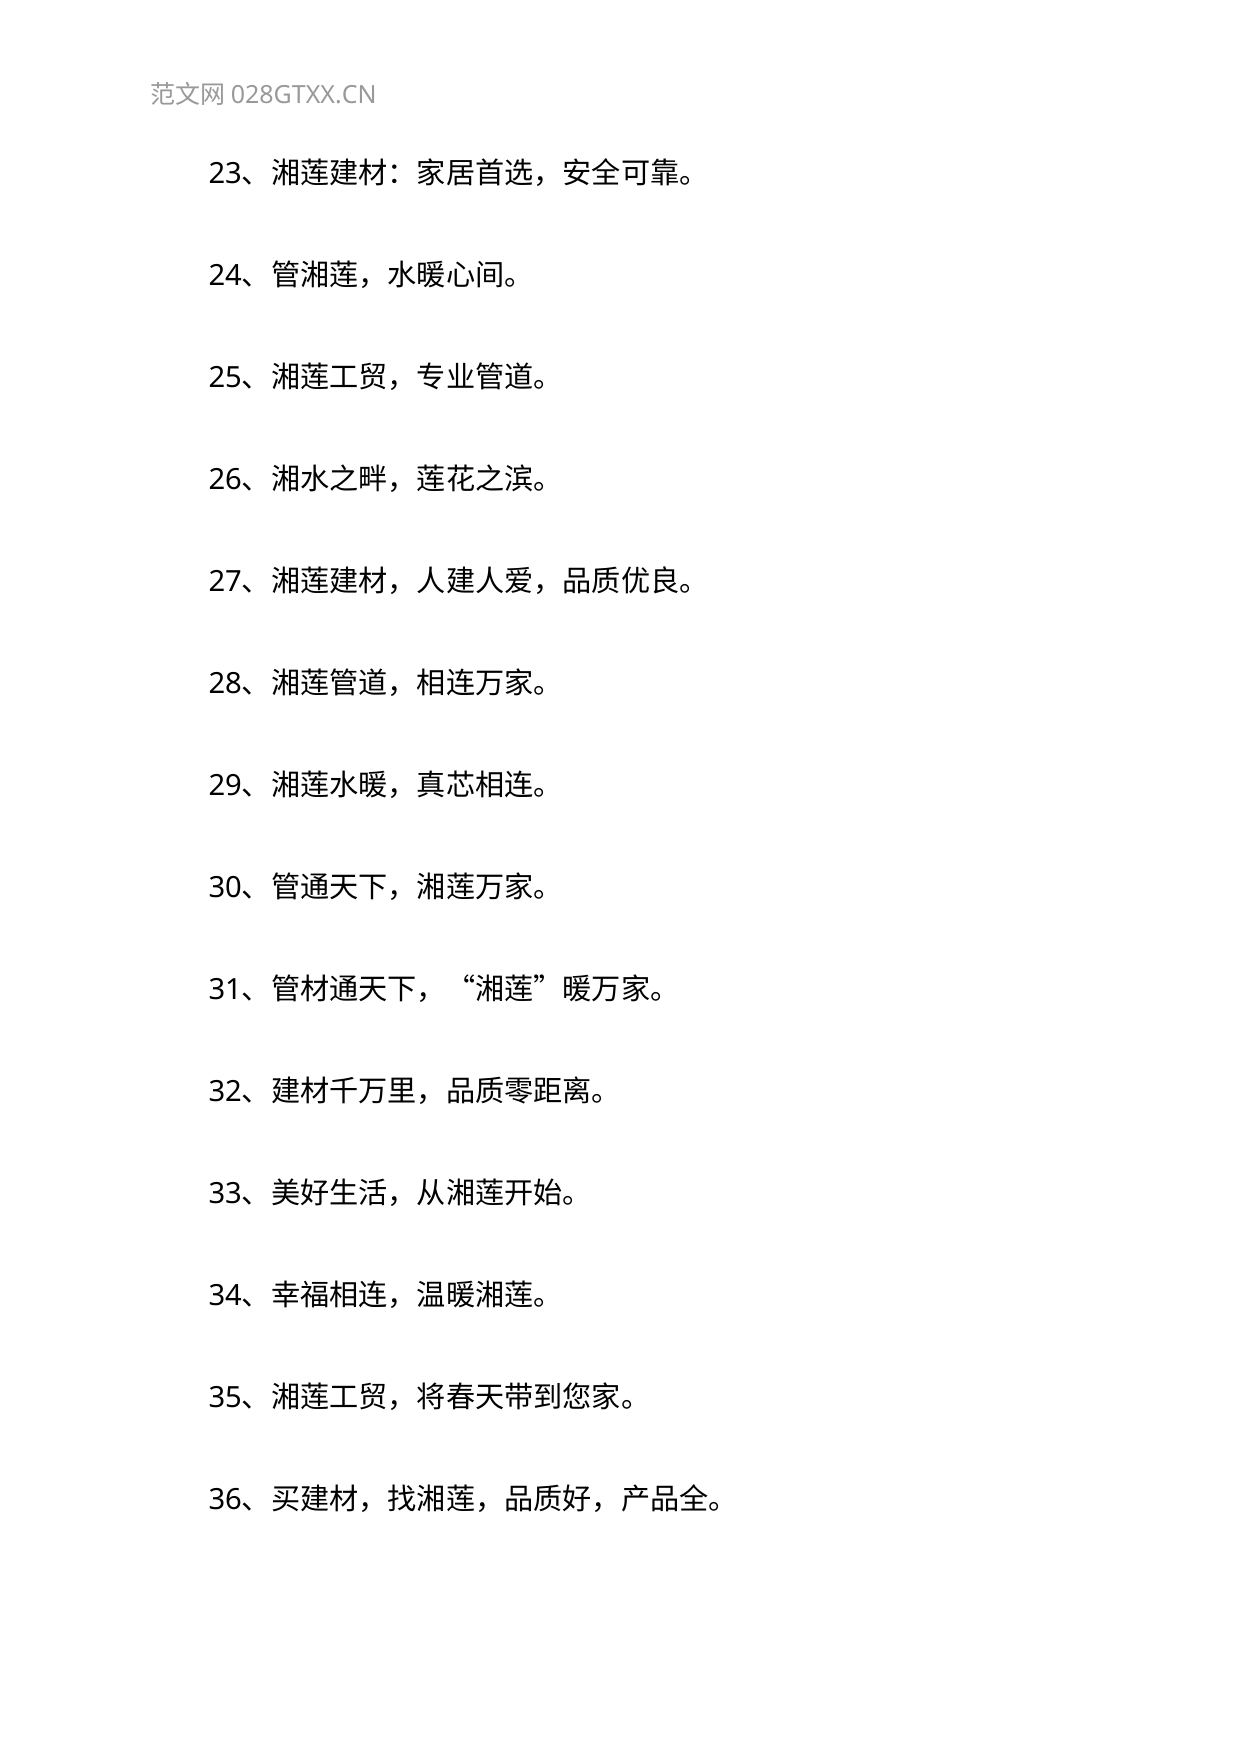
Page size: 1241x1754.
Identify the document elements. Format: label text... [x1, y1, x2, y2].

text 26、湘水之畔，莲花之滨。 [150, 456, 1090, 498]
text 31、管材通天下，“湘莲”暖万家。 [150, 966, 1090, 1008]
text 24、管湘莲，水暖心间。 [150, 252, 1090, 294]
text 29、湘莲水暖，真芯相连。 [150, 762, 1090, 804]
text 23、湘莲建材：家居首选，安全可靠。 [150, 150, 1090, 192]
text 33、美好生活，从湘莲开始。 [150, 1170, 1090, 1212]
text 25、湘莲工贸，专业管道。 [150, 354, 1090, 396]
text 27、湘莲建材，人建人爱，品质优良。 [150, 558, 1090, 600]
text 32、建材千万里，品质零距离。 [150, 1068, 1090, 1110]
text 35、湘莲工贸，将春天带到您家。 [150, 1374, 1090, 1416]
text 30、管通天下，湘莲万家。 [150, 864, 1090, 906]
text 34、幸福相连，温暖湘莲。 [150, 1272, 1090, 1314]
text 36、买建材，找湘莲，品质好，产品全。 [150, 1476, 1090, 1518]
text 28、湘莲管道，相连万家。 [150, 660, 1090, 702]
